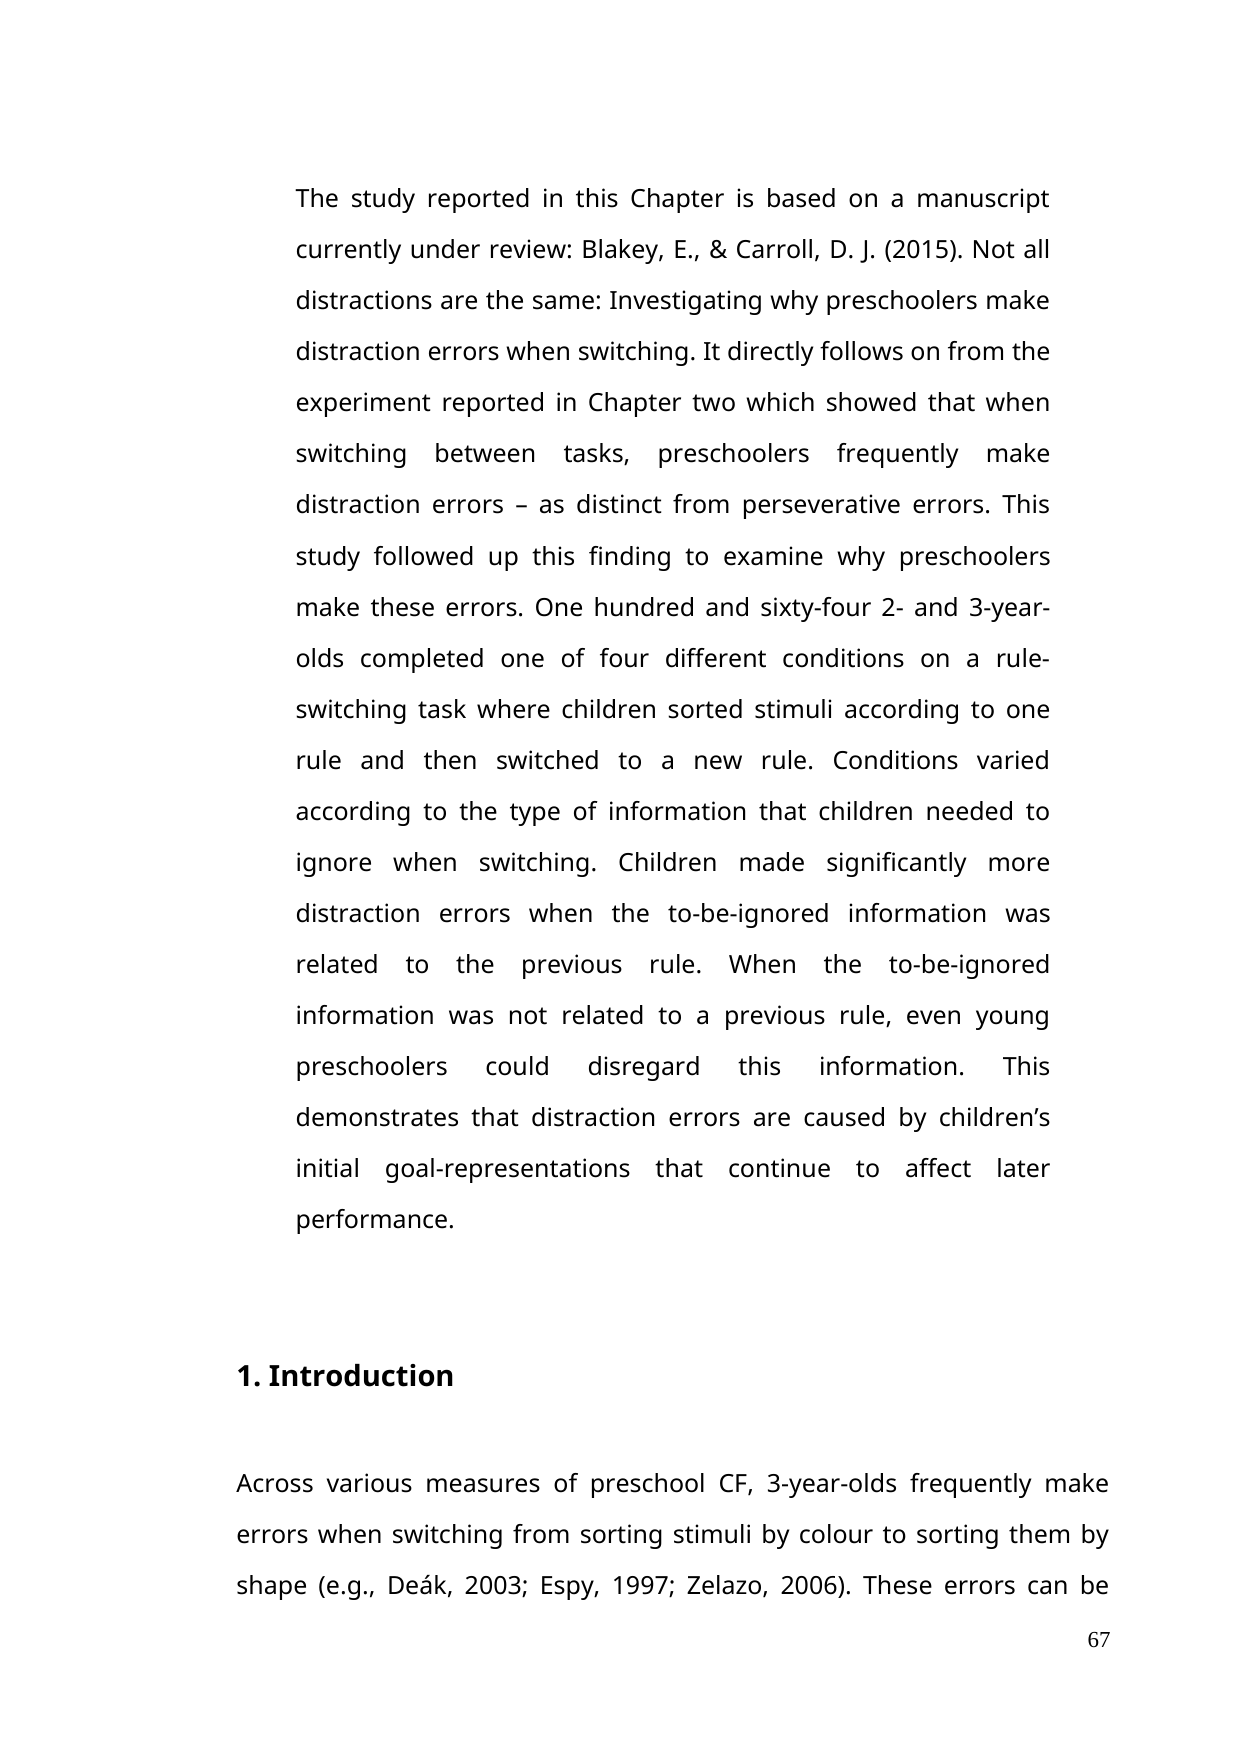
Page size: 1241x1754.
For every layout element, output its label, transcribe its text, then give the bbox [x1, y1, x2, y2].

text 1. Introduction [236, 1355, 1110, 1394]
text The study reported in this Chapter is based on a manuscript currently under review: Blakey, E., & Carroll, D. J. (2015). Not all distractions are the same: Investigating why preschoolers make distraction errors when switching. It directly follows on from the experiment reported in Chapter two which showed that when switching between tasks, preschoolers frequently make distraction errors – as distinct from perseverative errors. This study followed up this finding to examine why preschoolers make these errors. One hundred and sixty-four 2- and 3-year-olds completed one of four different conditions on a rule-switching task where children sorted stimuli according to one rule and then switched to a new rule. Conditions varied according to the type of information that children needed to ignore when switching. Children made significantly more distraction errors when the to-be-ignored information was related to the previous rule. When the to-be-ignored information was not related to a previous rule, even young preschoolers could disregard this information. This demonstrates that distraction errors are caused by children’s initial goal-representations that continue to affect later performance. [295, 181, 1051, 1236]
